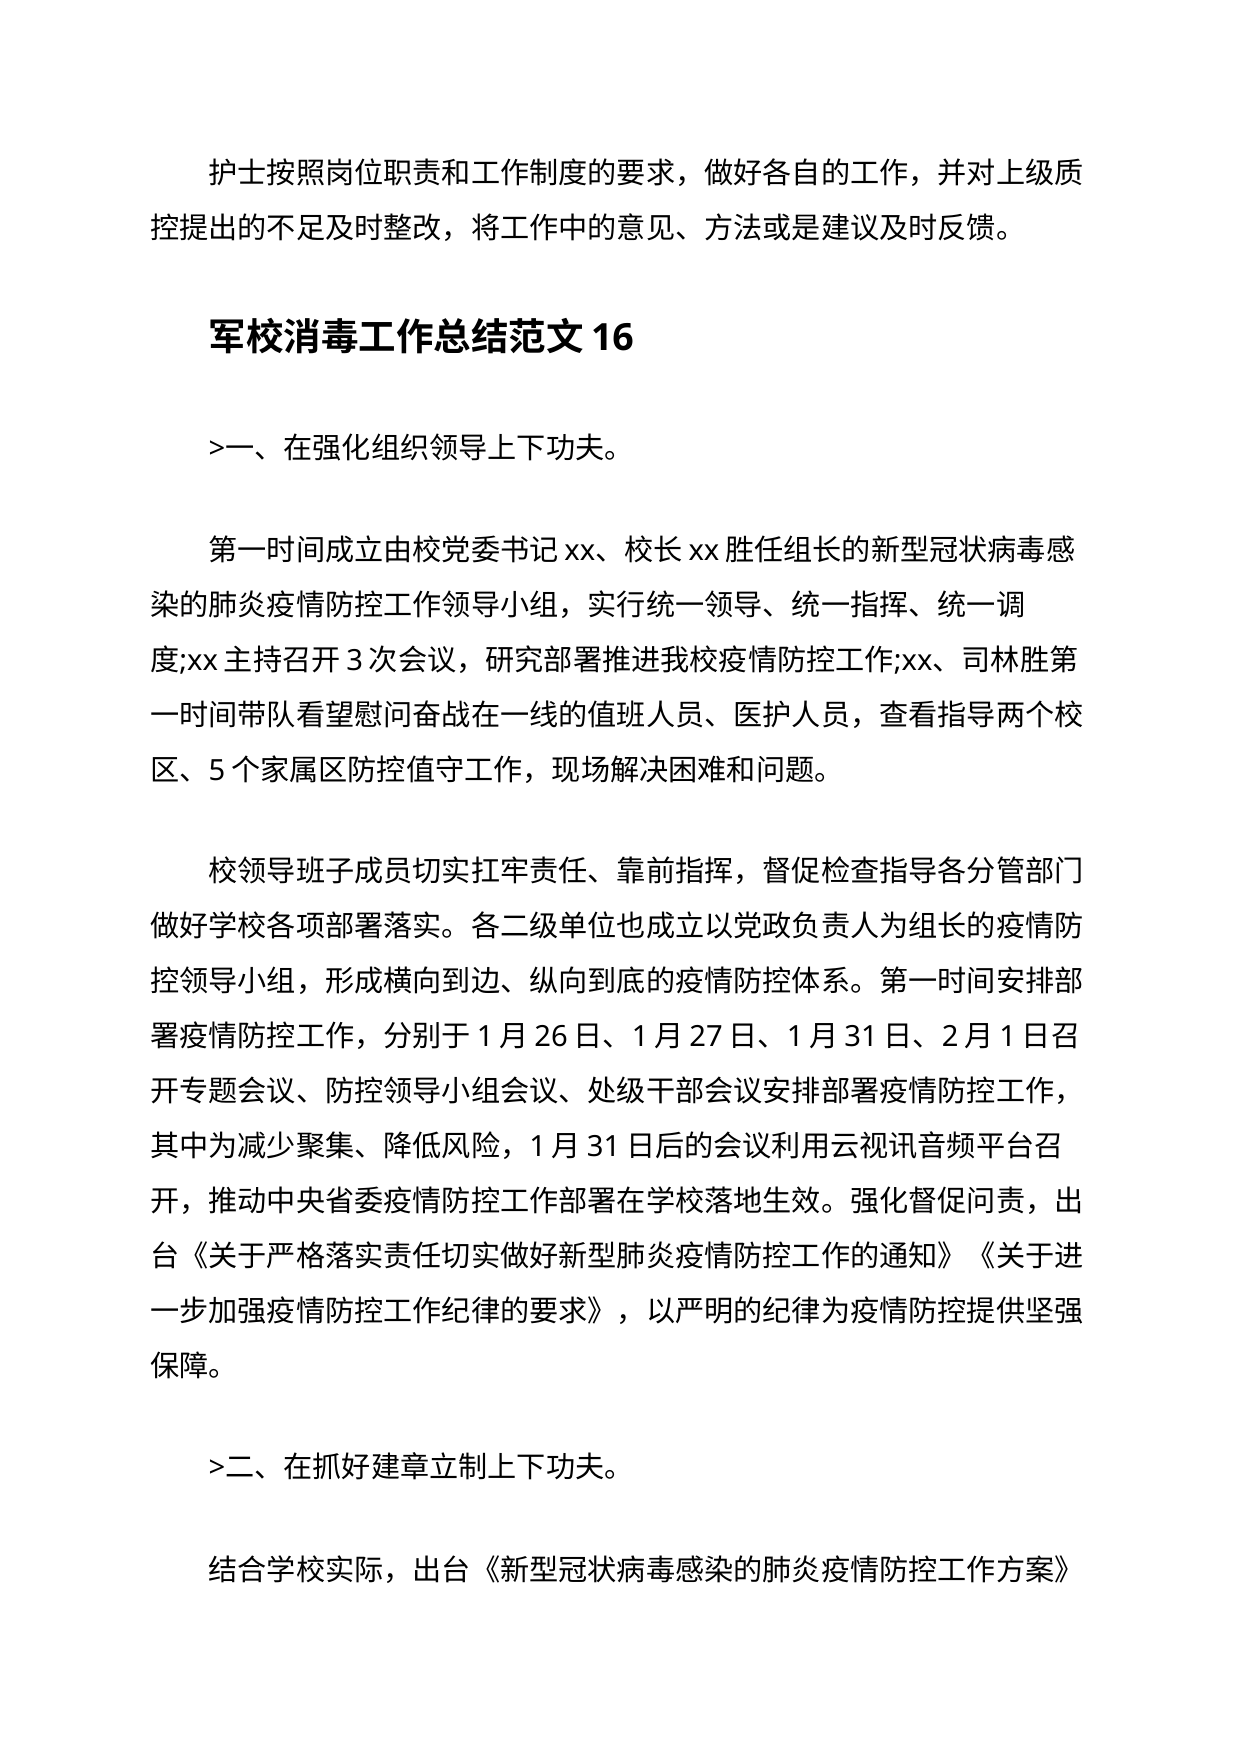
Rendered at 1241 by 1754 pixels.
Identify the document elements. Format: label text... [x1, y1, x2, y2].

text 护士按照岗位职责和工作制度的要求，做好各自的工作，并对上级质控提出的不足及时整改，将工作中的意见、方法或是建议及时反馈。 [150, 150, 1090, 247]
text 第一时间成立由校党委书记xx、校长xx胜任组长的新型冠状病毒感染的肺炎疫情防控工作领导小组，实行统一领导、统一指挥、统一调度;xx主持召开3次会议，研究部署推进我校疫情防控工作;xx、司林胜第一时间带队看望慰问奋战在一线的值班人员、医护人员，查看指导两个校区、5个家属区防控值守工作，现场解决困难和问题。 [150, 526, 1090, 788]
text 军校消毒工作总结范文16 [150, 307, 1090, 361]
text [150, 1546, 1090, 1588]
text 校领导班子成员切实扛牢责任、靠前指挥，督促检查指导各分管部门做好学校各项部署落实。各二级单位也成立以党政负责人为组长的疫情防控领导小组，形成横向到边、纵向到底的疫情防控体系。第一时间安排部署疫情防控工作，分别于1月26日、1月27日、1月31日、2月1日召开专题会议、防控领导小组会议、处级干部会议安排部署疫情防控工作，其中为减少聚集、降低风险，1月31日后的会议利用云视讯音频平台召开，推动中央省委疫情防控工作部署在学校落地生效。强化督促问责，出台《关于严格落实责任切实做好新型肺炎疫情防控工作的通知》《关于进一步加强疫情防控工作纪律的要求》，以严明的纪律为疫情防控提供坚强保障。 [150, 848, 1090, 1384]
text >一、在强化组织领导上下功夫。 [150, 424, 1090, 467]
text >二、在抓好建章立制上下功夫。 [150, 1444, 1090, 1486]
